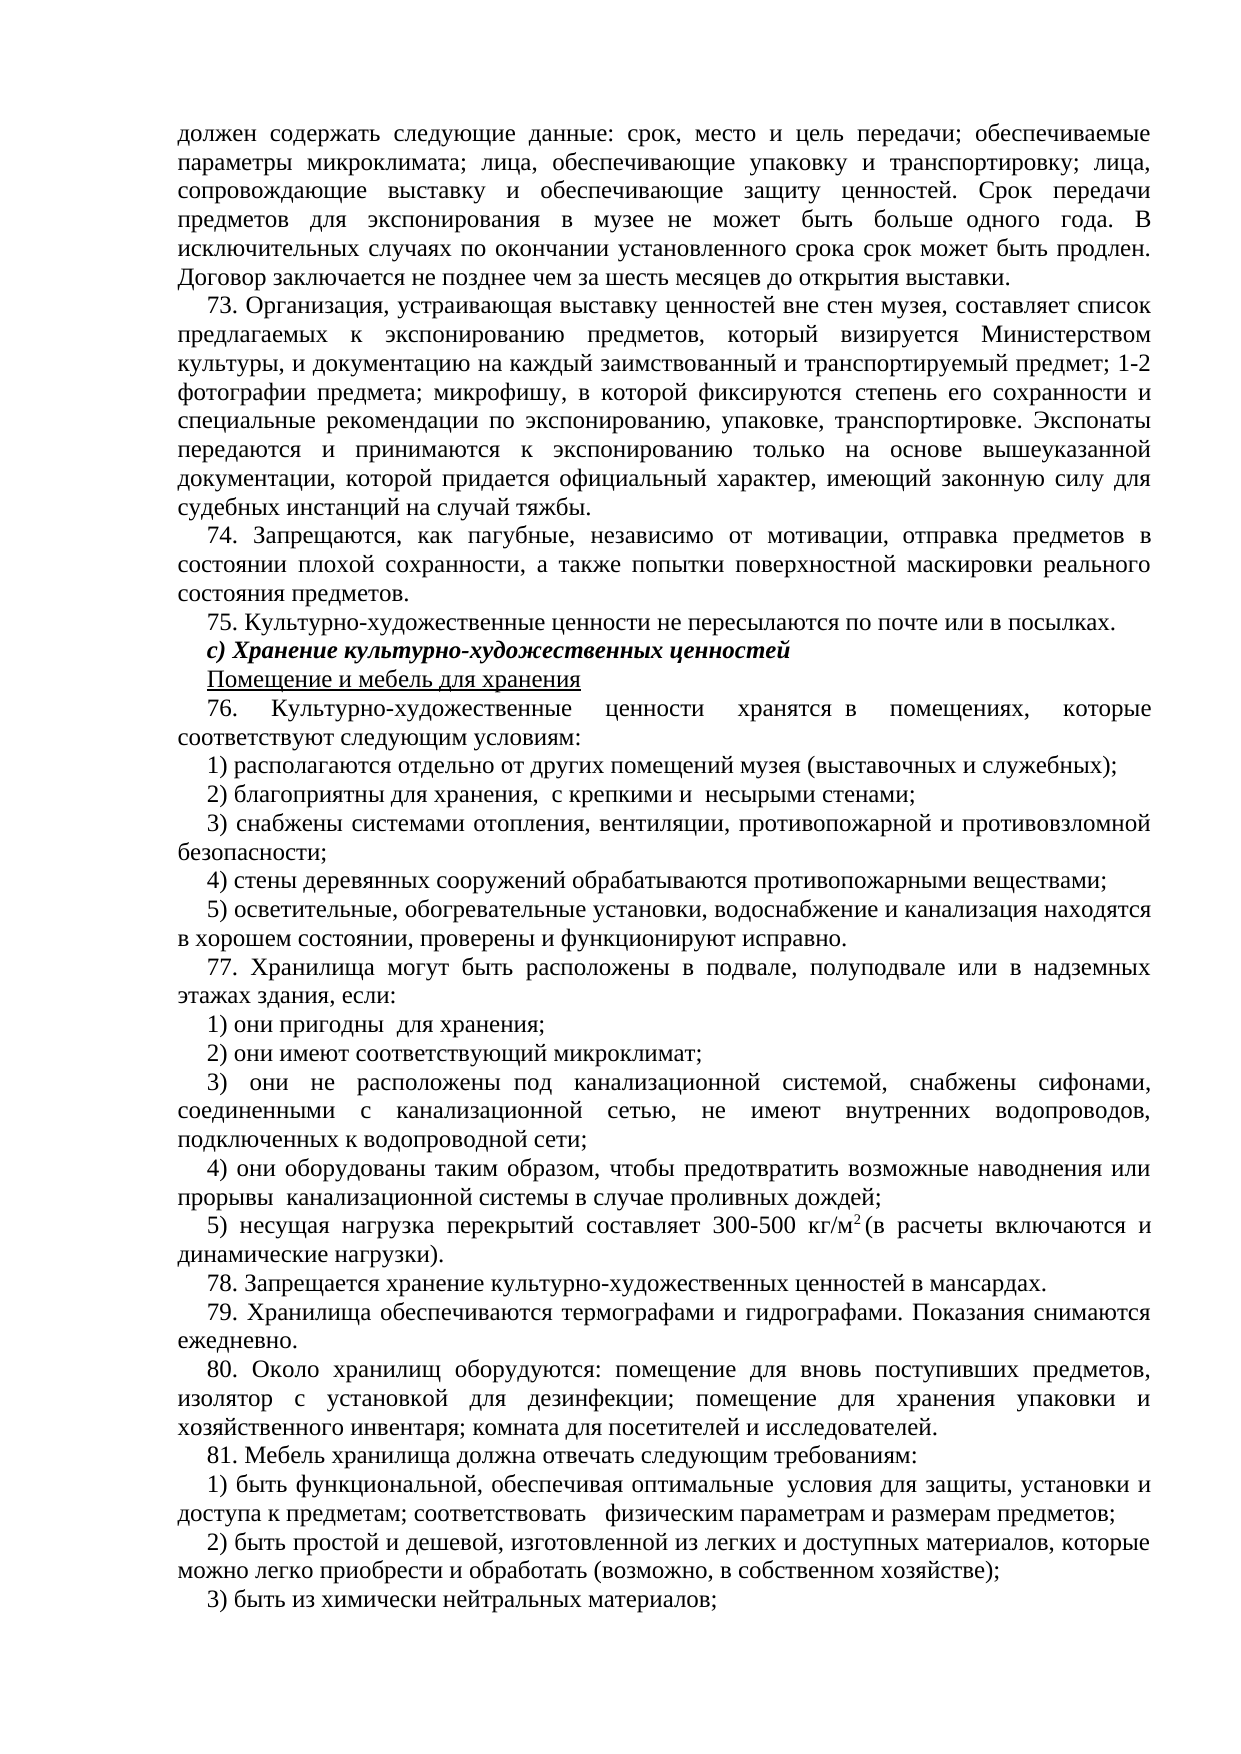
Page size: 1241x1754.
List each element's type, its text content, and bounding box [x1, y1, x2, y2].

text 3) быть из химически нейтральных материалов; [177, 1584, 1152, 1613]
text 3) снабжены системами отопления, вентиляции, противопожарной и противовзломной безопасности; [177, 808, 1152, 866]
text 73. Организация, устраивающая выставку ценностей вне стен музея, составляет список предлагаемых к экспонированию предметов, который визируется Министерством культуры, и документацию на каждый заимствованный и транспортируемый предмет; 1-2 фотографии предмета; микрофишу, в которой фиксируются степень его сохранности и специальные рекомендации по экспонированию, упаковке, транспортировке. Экспонаты передаются и принимаются к экспонированию только на основе вышеуказанной документации, которой придается официальный характер, имеющий законную силу для судебных инстанций на случай тяжбы. [177, 291, 1152, 521]
text 79. Хранилища обеспечиваются термографами и гидрографами. Показания снимаются ежедневно. [177, 1297, 1152, 1354]
text 3) они не расположены под канализационной системой, снабжены сифонами, соединенными с канализационной сетью, не имеют внутренних водопроводов, подключенных к водопроводной сети; [177, 1067, 1152, 1153]
text 74. Запрещаются, как пагубные, независимо от мотивации, отправка предметов в состоянии плохой сохранности, а также попытки поверхностной маскировки реального состояния предметов. [177, 521, 1152, 607]
text 75. Культурно-художественные ценности не пересылаются по почте или в посылках. [177, 607, 1152, 636]
text 76. Культурно-художественные ценности хранятся в помещениях, которые соответствуют следующим условиям: [177, 693, 1152, 751]
text 80. Около хранилищ оборудуются: помещение для вновь поступивших предметов, изолятор с установкой для дезинфекции; помещение для хранения упаковки и хозяйственного инвентаря; комната для посетителей и исследователей. [177, 1354, 1152, 1441]
text Помещение и мебель для хранения [177, 664, 1152, 693]
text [177, 118, 1152, 291]
text 1) быть функциональной, обеспечивая оптимальные условия для защиты, установки и доступа к предметам; соответствовать физическим параметрам и размерам предметов; [177, 1469, 1152, 1527]
text 5) осветительные, обогревательные установки, водоснабжение и канализация находятся в хорошем состоянии, проверены и функционируют исправно. [177, 894, 1152, 952]
text с) Хранение культурно-художественных ценностей [177, 636, 1152, 664]
text 81. Мебель хранилища должна отвечать следующим требованиям: [177, 1441, 1152, 1469]
text 1) располагаются отдельно от других помещений музея (выставочных и служебных); [177, 751, 1152, 779]
text 2) благоприятны для хранения, с крепкими и несырыми стенами; [177, 779, 1152, 808]
text 4) они оборудованы таким образом, чтобы предотвратить возможные наводнения или прорывы канализационной системы в случае проливных дождей; [177, 1153, 1152, 1211]
text 77. Хранилища могут быть расположены в подвале, полуподвале или в надземных этажах здания, если: [177, 952, 1152, 1009]
text 4) стены деревянных сооружений обрабатываются противопожарными веществами; [177, 866, 1152, 894]
text 5) несущая нагрузка перекрытий составляет 300-500 кг/м2 (в расчеты включаются и динамические нагрузки). [177, 1211, 1152, 1268]
text 2) быть простой и дешевой, изготовленной из легких и доступных материалов, которые можно легко приобрести и обработать (возможно, в собственном хозяйстве); [177, 1527, 1152, 1584]
text 2) они имеют соответствующий микроклимат; [177, 1038, 1152, 1067]
text 78. Запрещается хранение культурно-художественных ценностей в мансардах. [177, 1268, 1152, 1297]
text 1) они пригодны для хранения; [177, 1009, 1152, 1038]
